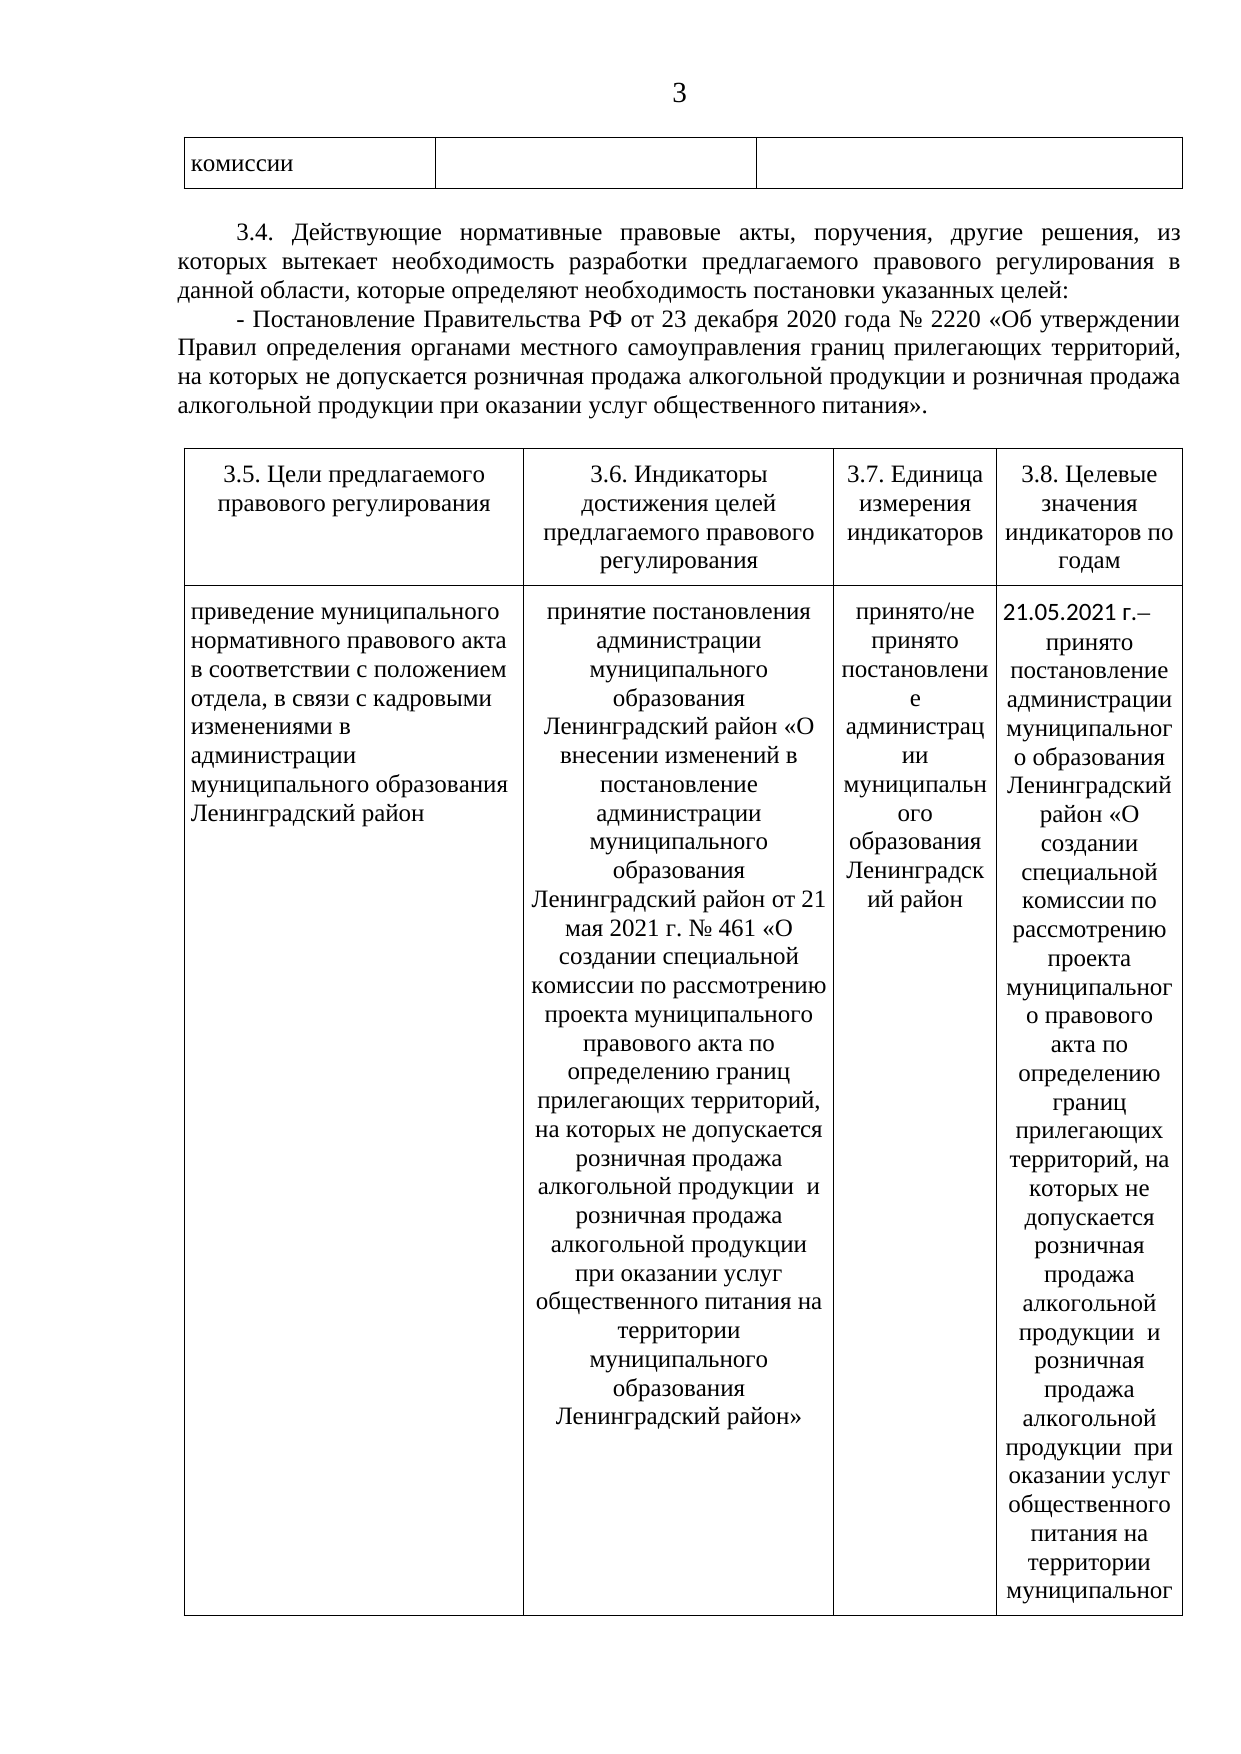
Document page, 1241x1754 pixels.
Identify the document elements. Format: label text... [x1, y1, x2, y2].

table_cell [185, 138, 435, 188]
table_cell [834, 586, 996, 1615]
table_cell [524, 586, 833, 1615]
text - Постановление Правительства РФ от 23 декабря 2020 года № 2220 «Об утверждении Правил определения органами местного самоуправления границ прилегающих территорий, на которых не допускается розничная продажа алкогольной продукции и розничная продажа алкогольной продукции при оказании услуг общественного питания». [177, 304, 1181, 419]
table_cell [436, 138, 756, 188]
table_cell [185, 586, 523, 1615]
table_header 3.6. Индикаторы достижения целей предлагаемого правового регулирования [524, 449, 833, 585]
table_header 3.7. Единица измерения индикаторов [834, 449, 996, 585]
table_header 3.5. Цели предлагаемого правового регулирования [185, 449, 523, 585]
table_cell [997, 586, 1182, 1615]
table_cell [757, 138, 1182, 188]
text 3.4. Действующие нормативные правовые акты, поручения, другие решения, из которых вытекает необходимость разработки предлагаемого правового регулирования в данной области, которые определяют необходимость постановки указанных целей: [177, 217, 1181, 304]
table_header 3.8. Целевые значения индикаторов по годам [997, 449, 1182, 585]
